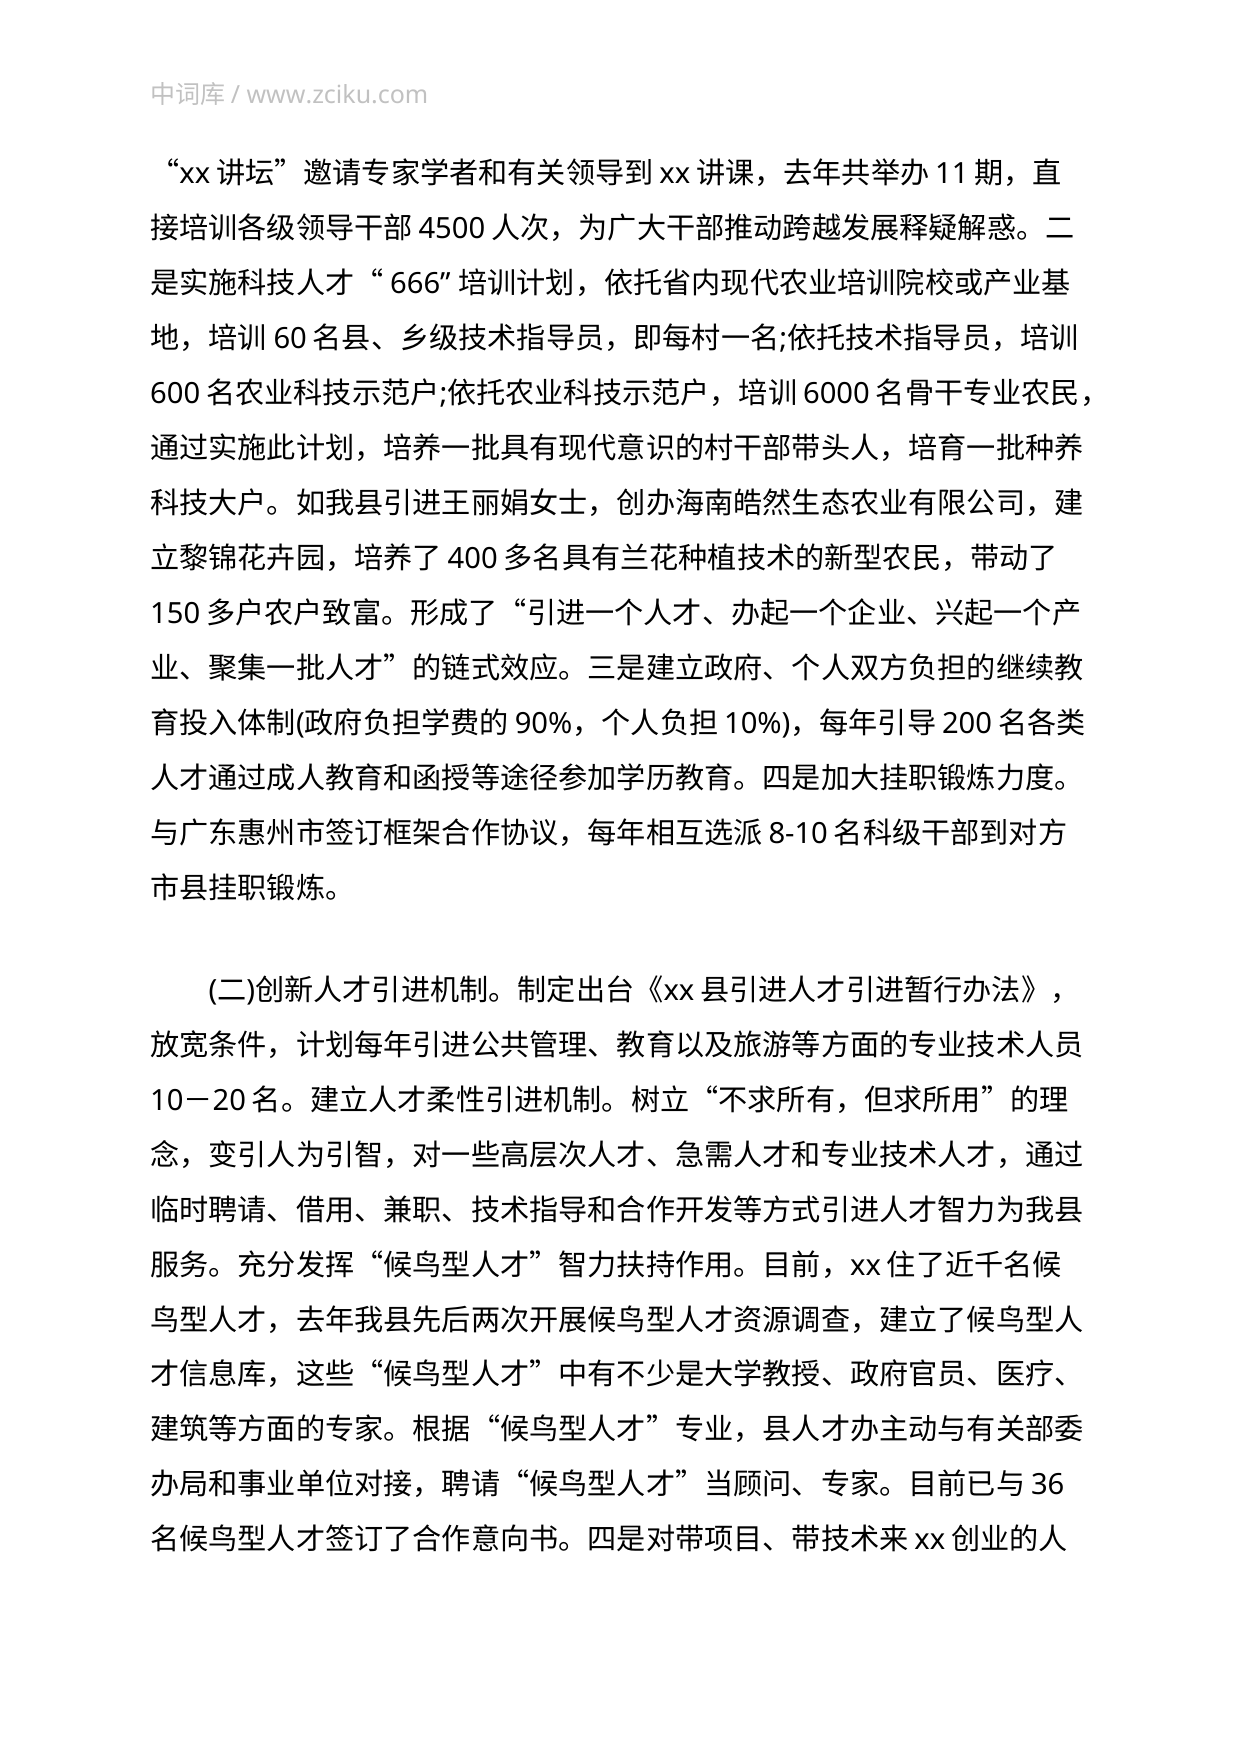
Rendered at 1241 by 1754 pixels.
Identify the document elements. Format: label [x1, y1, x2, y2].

text [150, 150, 1090, 907]
text [150, 966, 1090, 1558]
